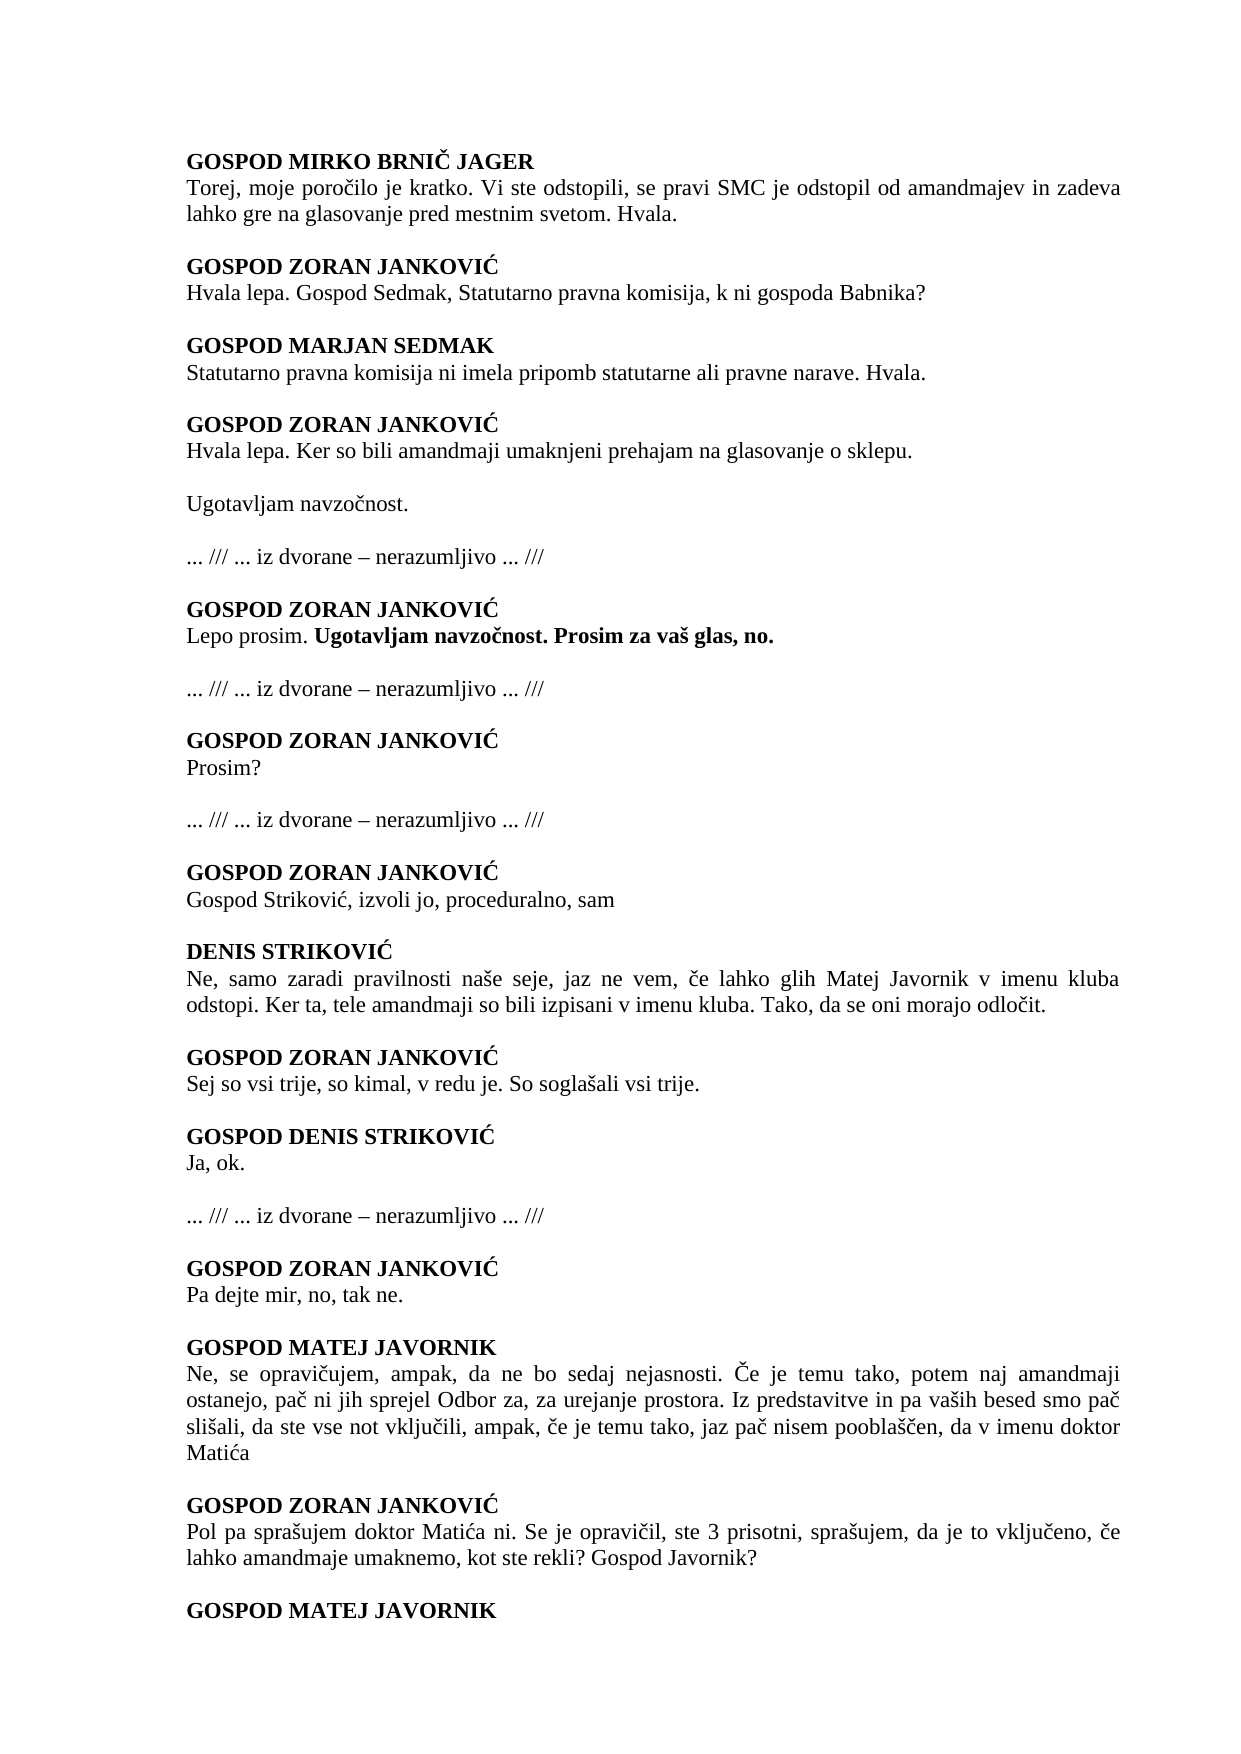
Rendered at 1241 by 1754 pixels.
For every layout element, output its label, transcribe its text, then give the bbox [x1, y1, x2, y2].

text Ja, ok. [186, 1149, 1122, 1176]
text GOSPOD DENIS STRIKOVIĆ [186, 1123, 1122, 1149]
text Statutarno pravna komisija ni imela pripomb statutarne ali pravne narave. Hvala. [186, 358, 1122, 385]
text Gospod Striković, izvoli jo, proceduralno, sam [186, 886, 1122, 912]
text Prosim? [186, 754, 1122, 780]
text ... /// ... iz dvorane – nerazumljivo ... /// [186, 543, 1122, 569]
text GOSPOD ZORAN JANKOVIĆ [186, 1254, 1122, 1281]
text GOSPOD MATEJ JAVORNIK [186, 1334, 1122, 1360]
text Ne, se opravičujem, ampak, da ne bo sedaj nejasnosti. Če je temu tako, potem naj amandmaji ostanejo, pač ni jih sprejel Odbor za, za urejanje prostora. Iz predstavitve in pa vaših besed smo pač slišali, da ste vse not vključili, ampak, če je temu tako, jaz pač nisem pooblaščen, da v imenu doktor Matića [186, 1360, 1122, 1465]
text Pol pa sprašujem doktor Matića ni. Se je opravičil, ste 3 prisotni, sprašujem, da je to vključeno, če lahko amandmaje umaknemo, kot ste rekli? Gospod Javornik? [186, 1518, 1122, 1571]
text Ugotavljam navzočnost. [186, 490, 1122, 517]
text Pa dejte mir, no, tak ne. [186, 1281, 1122, 1307]
text GOSPOD ZORAN JANKOVIĆ [186, 411, 1122, 438]
text Lepo prosim. Ugotavljam navzočnost. Prosim za vaš glas, no. [186, 622, 1122, 648]
text GOSPOD ZORAN JANKOVIĆ [186, 1492, 1122, 1518]
text Sej so vsi trije, so kimal, v redu je. So soglašali vsi trije. [186, 1070, 1122, 1096]
text DENIS STRIKOVIĆ [186, 938, 1122, 965]
text GOSPOD MIRKO BRNIČ JAGER [186, 148, 1122, 174]
text GOSPOD ZORAN JANKOVIĆ [186, 253, 1122, 279]
text ... /// ... iz dvorane – nerazumljivo ... /// [186, 675, 1122, 701]
text GOSPOD MATEJ JAVORNIK [186, 1597, 1122, 1623]
text Torej, moje poročilo je kratko. Vi ste odstopili, se pravi SMC je odstopil od amandmajev in zadeva lahko gre na glasovanje pred mestnim svetom. Hvala. [186, 174, 1122, 227]
text ... /// ... iz dvorane – nerazumljivo ... /// [186, 1202, 1122, 1228]
text GOSPOD MARJAN SEDMAK [186, 332, 1122, 358]
text GOSPOD ZORAN JANKOVIĆ [186, 727, 1122, 754]
text GOSPOD ZORAN JANKOVIĆ [186, 596, 1122, 622]
text ... /// ... iz dvorane – nerazumljivo ... /// [186, 807, 1122, 833]
text Hvala lepa. Gospod Sedmak, Statutarno pravna komisija, k ni gospoda Babnika? [186, 279, 1122, 306]
text GOSPOD ZORAN JANKOVIĆ [186, 1044, 1122, 1070]
text Ne, samo zaradi pravilnosti naše seje, jaz ne vem, če lahko glih Matej Javornik v imenu kluba odstopi. Ker ta, tele amandmaji so bili izpisani v imenu kluba. Tako, da se oni morajo odločit. [186, 965, 1122, 1017]
text Hvala lepa. Ker so bili amandmaji umaknjeni prehajam na glasovanje o sklepu. [186, 438, 1122, 464]
text GOSPOD ZORAN JANKOVIĆ [186, 859, 1122, 886]
